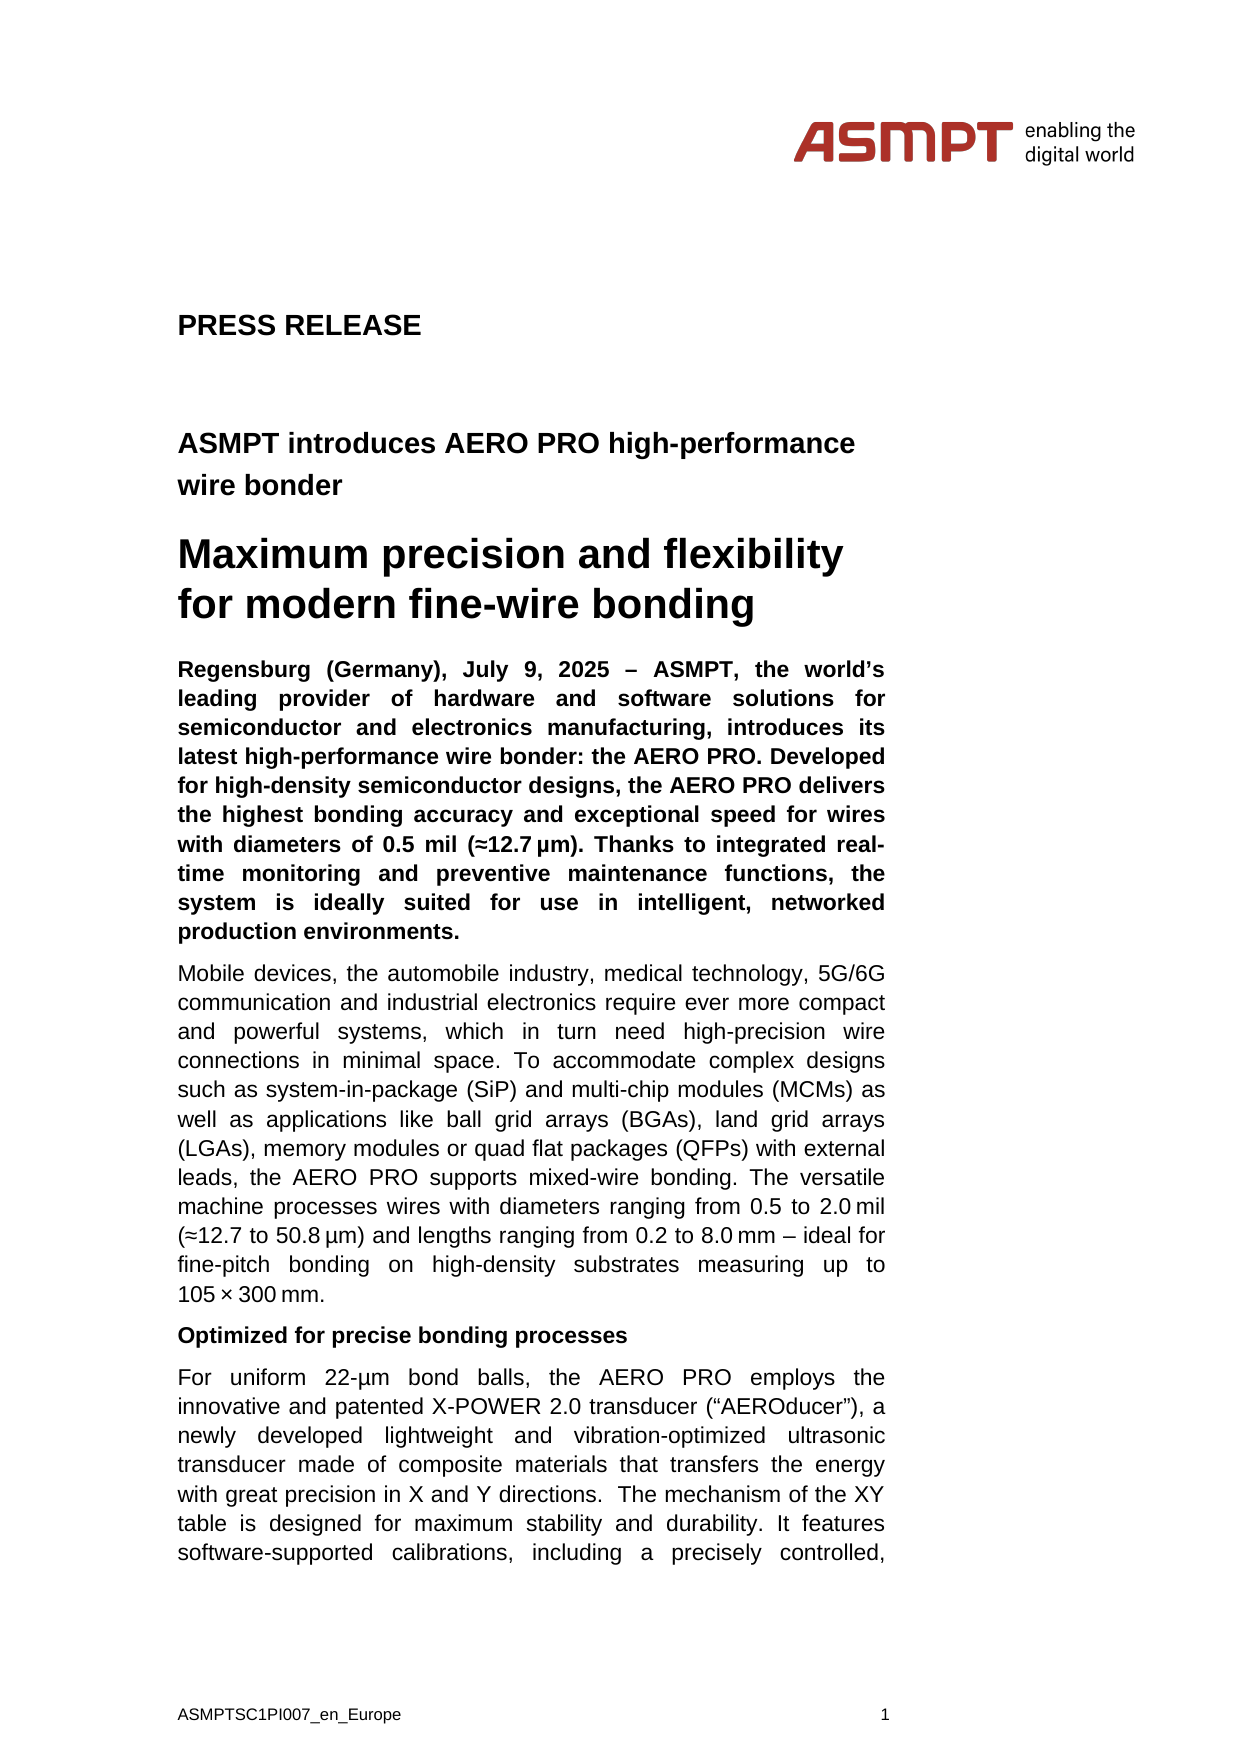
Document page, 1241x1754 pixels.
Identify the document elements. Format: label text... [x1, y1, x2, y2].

text ASMPT introduces AERO PRO high-performance wire bonder [177, 420, 886, 504]
text PRESS RELEASE [177, 295, 886, 345]
picture [754, 83, 1174, 201]
text Optimized for precise bonding processes [177, 1320, 886, 1349]
text Regensburg (Germany), July 9, 2025 – ASMPT, the world’s leading provider of hardware and software solutions for semiconductor and electronics manufacturing, introduces its latest high-performance wire bonder: the AERO PRO. Developed for high-density semiconductor designs, the AERO PRO delivers the highest bonding accuracy and exceptional speed for wires with diameters of 0.5 mil (≈12.7 µm). Thanks to integrated real-time monitoring and preventive maintenance functions, the system is ideally suited for use in intelligent, networked production environments. [177, 654, 886, 945]
text Maximum precision and flexibility for modern fine-wire bonding [177, 529, 886, 629]
text Mobile devices, the automobile industry, medical technology, 5G/6G communication and industrial electronics require ever more compact and powerful systems, which in turn need high-precision wire connections in minimal space. To accommodate complex designs such as system-in-package (SiP) and multi-chip modules (MCMs) as well as applications like ball grid arrays (BGAs), land grid arrays (LGAs), memory modules or quad flat packages (QFPs) with external leads, the AERO PRO supports mixed-wire bonding. The versatile machine processes wires with diameters ranging from 0.5 to 2.0 mil (≈12.7 to 50.8 µm) and lengths ranging from 0.2 to 8.0 mm – ideal for fine-pitch bonding on high-density substrates measuring up to 105 × 300 mm. [177, 958, 886, 1308]
